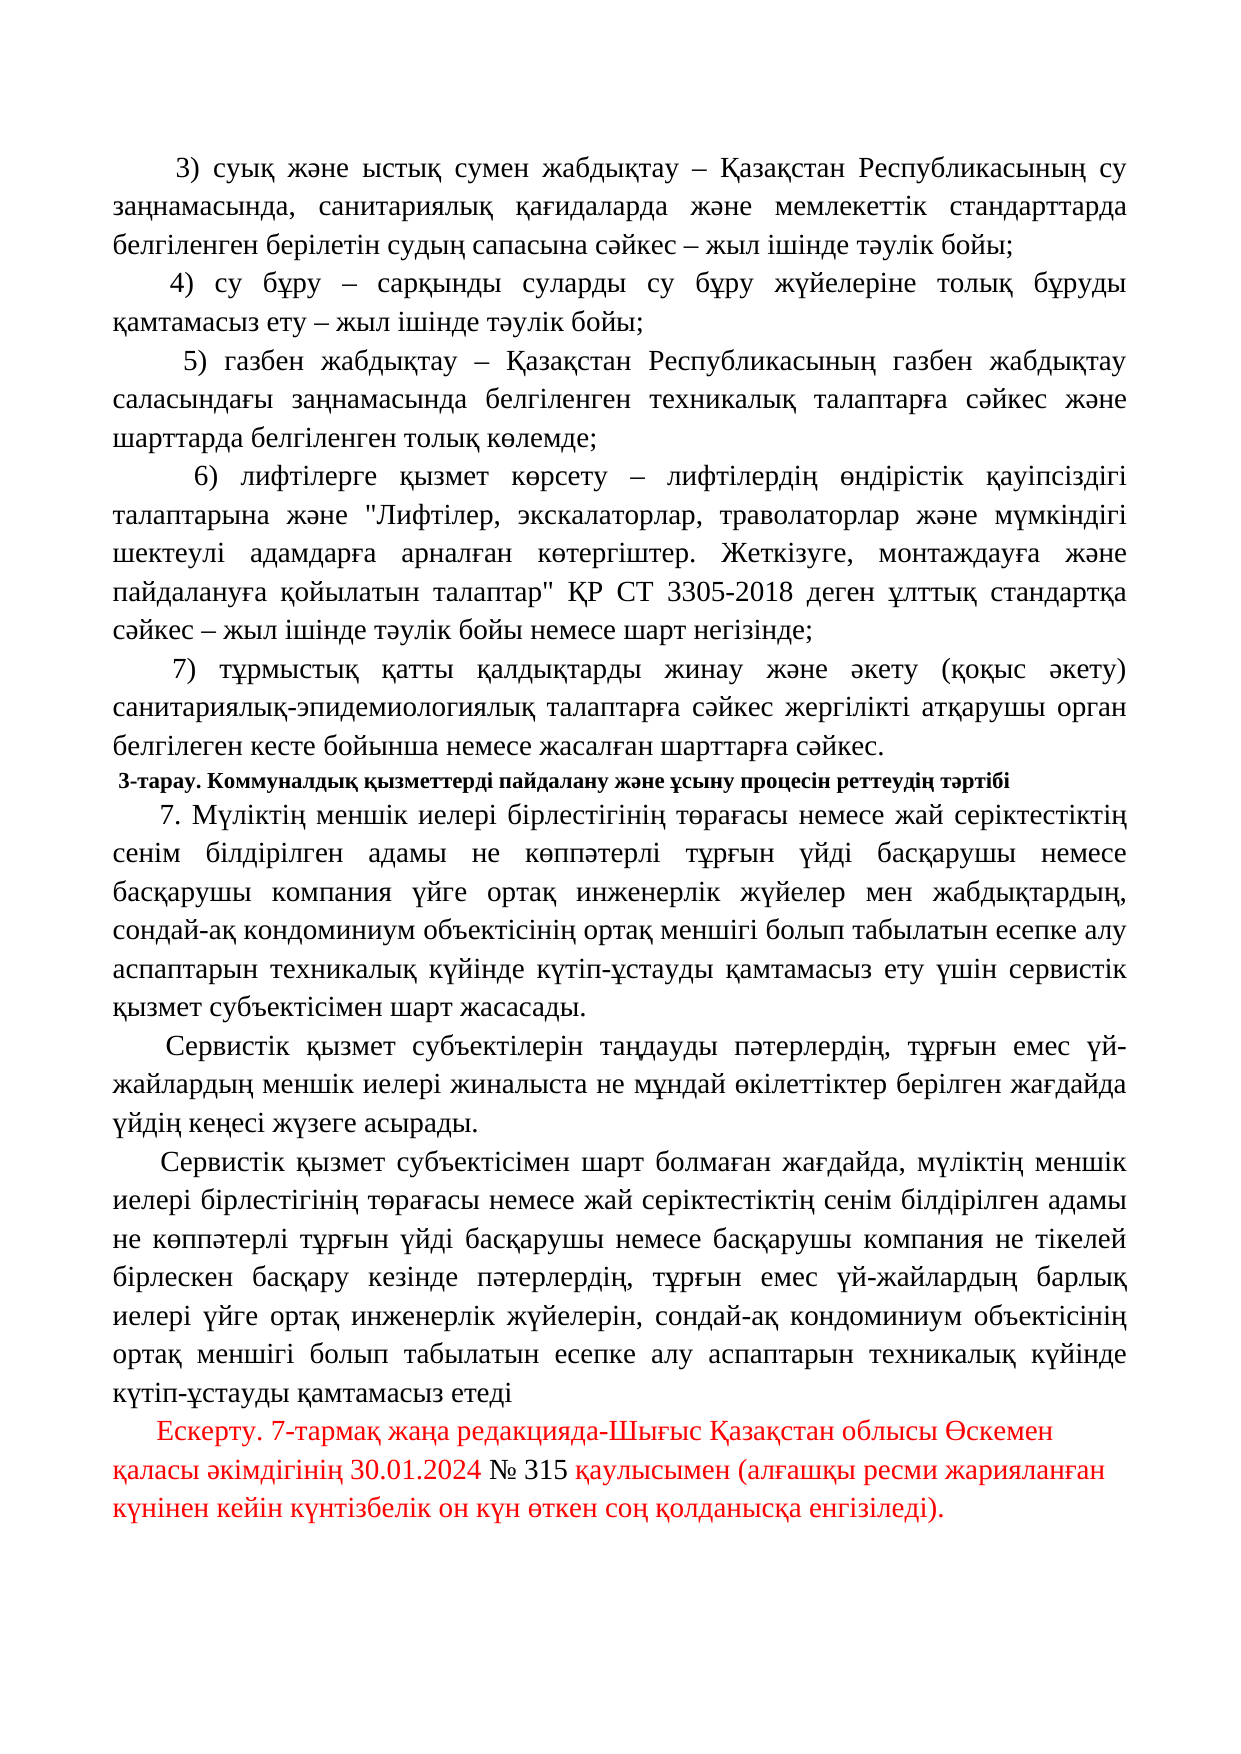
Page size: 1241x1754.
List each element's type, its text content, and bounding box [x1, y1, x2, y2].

text Сервистік қызмет субъектілерін таңдауды пәтерлердің, тұрғын емес үй-жайлардың меншік иелері жиналыста не мұндай өкілеттіктер берілген жағдайда үйдің кеңесі жүзеге асырады. [112, 1028, 1128, 1139]
text 4) су бұру – сарқынды суларды су бұру жүйелеріне толық бұруды қамтамасыз ету – жыл ішінде тәулік бойы; [112, 266, 1128, 338]
text 7. Мүліктің меншік иелері бірлестігінің төрағасы немесе жай серіктестіктің сенім білдірілген адамы не көппәтерлі тұрғын үйді басқарушы немесе басқарушы компания үйге ортақ инженерлік жүйелер мен жабдықтардың, сондай-ақ кондоминиум объектісінің ортақ меншігі болып табылатын есепке алу аспаптарын техникалық күйінде күтіп-ұстауды қамтамасыз ету үшін сервистік қызмет субъектісімен шарт жасасады. [112, 797, 1128, 1023]
text 7) тұрмыстық қатты қалдықтарды жинау және әкету (қоқыс әкету) санитариялық-эпидемиологиялық талаптарға сәйкес жергілікті атқарушы орган белгілеген кесте бойынша немесе жасалған шарттарға сәйкес. [112, 651, 1128, 762]
text 3-тарау. Коммуналдық қызметтерді пайдалану және ұсыну процесін реттеудің тәртібі [112, 767, 1128, 793]
text 5) газбен жабдықтау – Қазақстан Республикасының газбен жабдықтау саласындағы заңнамасында белгіленген техникалық талаптарға сәйкес және шарттарда белгіленген толық көлемде; [112, 343, 1128, 453]
text Сервистік қызмет субъектісімен шарт болмаған жағдайда, мүліктің меншік иелері бірлестігінің төрағасы немесе жай серіктестіктің сенім білдірілген адамы не көппәтерлі тұрғын үйді басқарушы немесе басқарушы компания не тікелей бірлескен басқару кезінде пәтерлердің, тұрғын емес үй-жайлардың барлық иелері үйге ортақ инженерлік жүйелерін, сондай-ақ кондоминиум объектісінің ортақ меншігі болып табылатын есепке алу аспаптарын техникалық күйінде күтіп-ұстауды қамтамасыз етеді [112, 1144, 1128, 1408]
text 3) суық және ыстық сумен жабдықтау – Қазақстан Республикасының су заңнамасында, санитариялық қағидаларда және мемлекеттік стандарттарда белгіленген берілетін судың сапасына сәйкес – жыл ішінде тәулік бойы; [112, 150, 1128, 261]
text Ескерту. 7-тармақ жаңа редакцияда-Шығыс Қазақстан облысы Өскемен қаласы әкімдігінің 30.01.2024 № 315 қаулысымен (алғашқы ресми жарияланған күнінен кейін күнтізбелік он күн өткен соң қолданысқа енгізіледі). [112, 1413, 1128, 1554]
text 6) лифтілерге қызмет көрсету – лифтілердің өндірістік қауіпсіздігі талаптарына және "Лифтілер, экскалаторлар, траволаторлар және мүмкіндігі шектеулі адамдарға арналған көтергіштер. Жеткізуге, монтаждауға және пайдалануға қойылатын талаптар" ҚР СТ 3305-2018 деген ұлттық стандартқа сәйкес – жыл ішінде тәулік бойы немесе шарт негізінде; [112, 458, 1128, 646]
